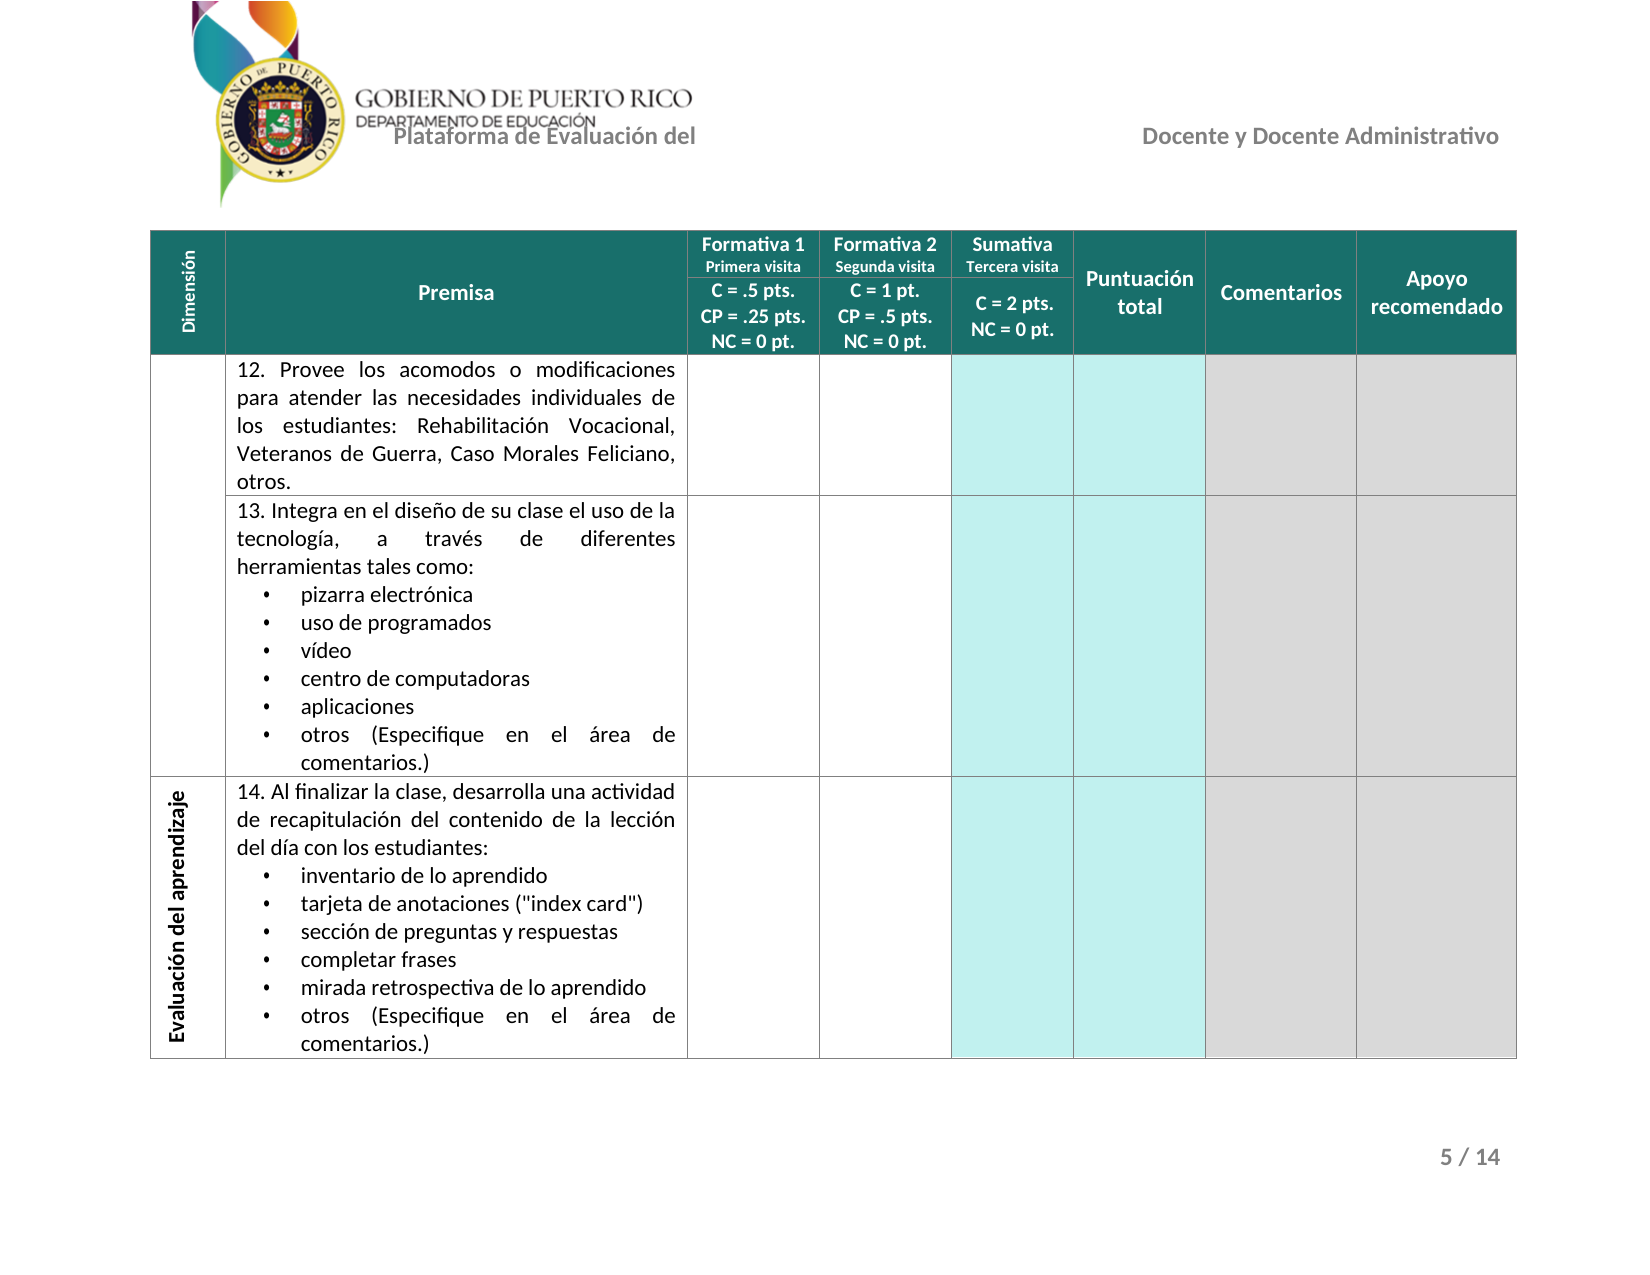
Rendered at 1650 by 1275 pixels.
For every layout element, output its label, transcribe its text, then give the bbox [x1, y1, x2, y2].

table_cell [952, 496, 1073, 776]
table_cell [1357, 777, 1516, 1057]
table_cell C = 2 pts. NC = 0 pt. [952, 278, 1073, 354]
table_cell C = 1 pt. CP = .5 pts. NC = 0 pt. [820, 278, 951, 354]
table_cell 14. Al finalizar la clase, desarrolla una actividad de recapitulación del contenido de la lección del día con los estudiantes: inventario de lo aprendido tarjeta de anotaciones ("index card") sección de preguntas y respuestas completar frases mirada retrospectiva de lo aprendido otros (Especifique en el área de comentarios.) [226, 777, 687, 1057]
table_cell [1357, 355, 1516, 495]
table_cell [688, 496, 819, 776]
table_cell [1074, 496, 1205, 776]
table_cell [1074, 355, 1205, 495]
table_cell [1206, 355, 1356, 495]
table_header Formativa 2 Segunda visita [820, 231, 951, 277]
table_cell [1357, 496, 1516, 776]
table_header Comentarios [1206, 231, 1356, 354]
table_cell [952, 777, 1073, 1057]
table_cell Evaluación del aprendizaje [151, 777, 225, 1057]
table_cell C = .5 pts. CP = .25 pts. NC = 0 pt. [688, 278, 819, 354]
picture [128, 1, 707, 208]
table_cell [1206, 777, 1356, 1057]
table_cell [1074, 777, 1205, 1057]
table_cell [820, 496, 951, 776]
table_cell 13. Integra en el diseño de su clase el uso de la tecnología, a través de diferentes herramientas tales como: pizarra electrónica uso de programados vídeo centro de computadoras aplicaciones otros (Especifique en el área de comentarios.) [226, 496, 687, 776]
table_header Apoyo recomendado [1357, 231, 1516, 354]
table_header Sumativa Tercera visita [952, 231, 1073, 277]
table_header Premisa [226, 231, 687, 354]
table_cell 12. Provee los acomodos o modificaciones para atender las necesidades individuales de los estudiantes: Rehabilitación Vocacional, Veteranos de Guerra, Caso Morales Feliciano, otros. [226, 355, 687, 495]
table_cell [688, 777, 819, 1057]
table_cell [952, 355, 1073, 495]
table_cell [820, 777, 951, 1057]
table_cell [1206, 496, 1356, 776]
table_header Dimensión [151, 231, 225, 354]
table_header Formativa 1 Primera visita [688, 231, 819, 277]
table_cell [820, 355, 951, 495]
table_cell [688, 355, 819, 495]
table_header Puntuación total [1074, 231, 1205, 354]
